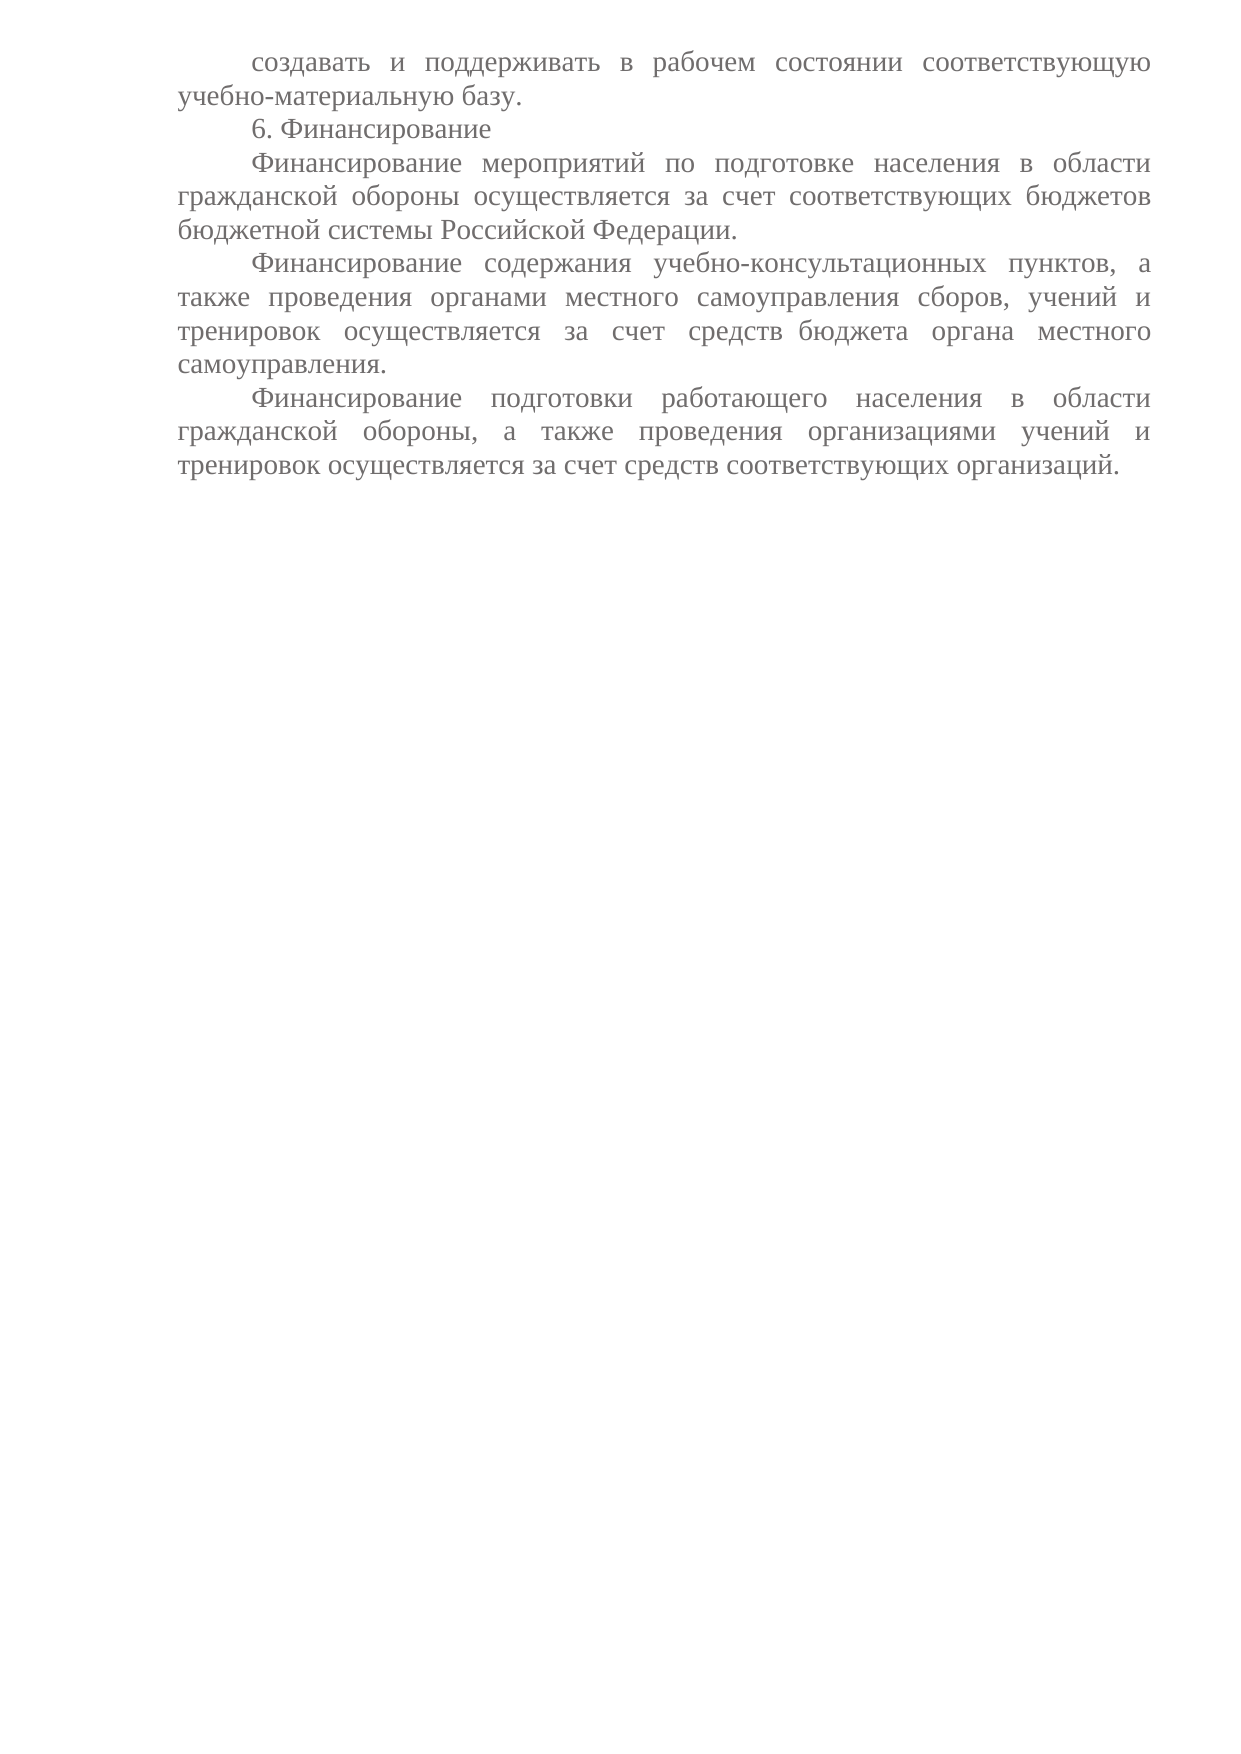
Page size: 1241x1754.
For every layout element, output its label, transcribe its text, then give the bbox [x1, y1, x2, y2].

text создавать и поддерживать в рабочем состоянии соответствующую учебно-материальную базу. [177, 44, 1152, 111]
text 6. Финансирование [177, 111, 1152, 145]
text Финансирование подготовки работающего населения в области гражданской обороны, а также проведения организациями учений и тренировок осуществляется за счет средств соответствующих организаций. [177, 380, 1152, 480]
text Финансирование мероприятий по подготовке населения в области гражданской обороны осуществляется за счет соответствующих бюджетов бюджетной системы Российской Федерации. [177, 145, 1152, 246]
text Финансирование содержания учебно-консультационных пунктов, а также проведения органами местного самоуправления сборов, учений и тренировок осуществляется за счет средств бюджета органа местного самоуправления. [177, 246, 1152, 380]
